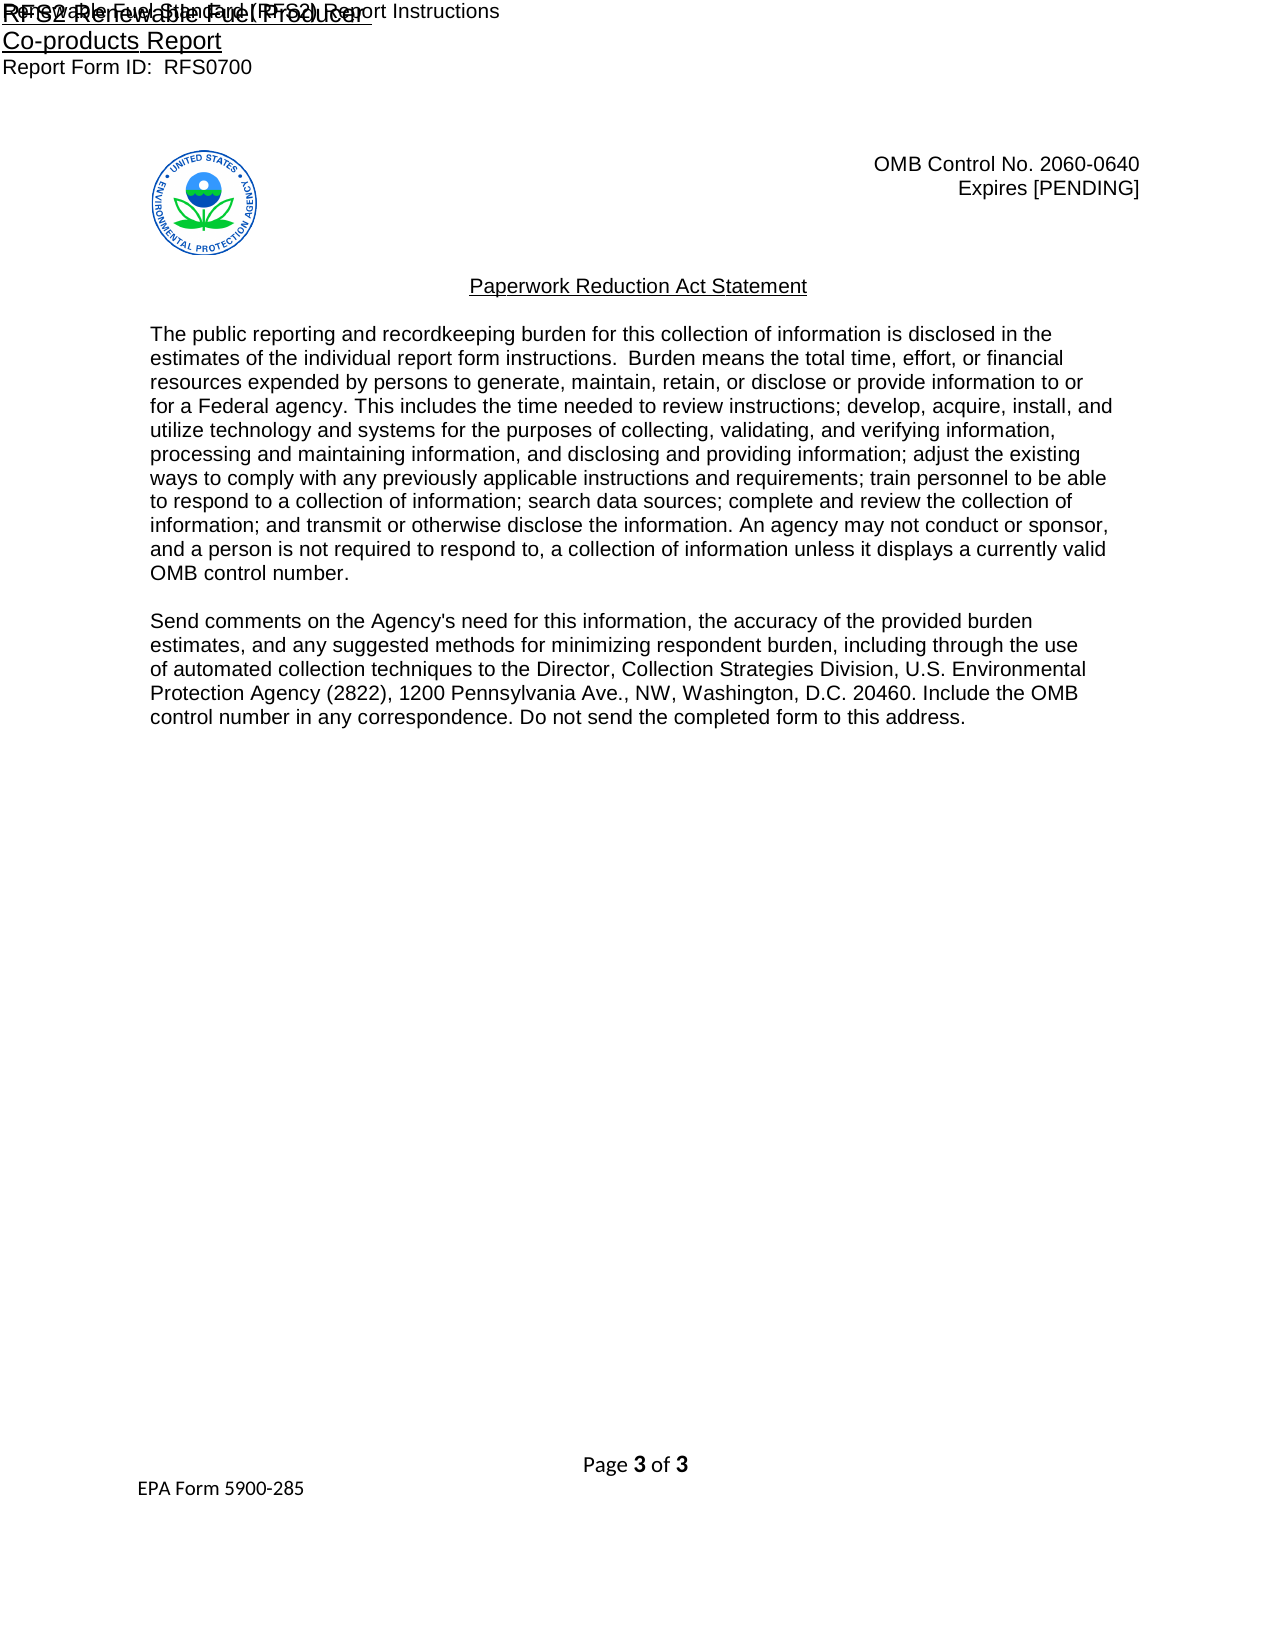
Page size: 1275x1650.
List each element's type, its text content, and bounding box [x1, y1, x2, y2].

text The public reporting and recordkeeping burden for this collection of information is disclosed in the estimates of the individual report form instructions. Burden means the total time, effort, or financial resources expended by persons to generate, maintain, retain, or disclose or provide information to or for a Federal agency. This includes the time needed to review instructions; develop, acquire, install, and utilize technology and systems for the purposes of collecting, validating, and verifying information, processing and maintaining information, and disclosing and providing information; adjust the existing [150, 322, 1113, 465]
picture [151, 150, 257, 255]
text ways to comply with any previously applicable instructions and requirements; train personnel to be able to respond to a collection of information; search data sources; complete and review the collection of information; and transmit or otherwise disclose the information. An agency may not conduct or sponsor, and a person is not required to respond to, a collection of information unless it displays a currently valid OMB control number. [150, 465, 1128, 585]
text Send comments on the Agency's need for this information, the accuracy of the provided burden estimates, and any suggested methods for minimizing respondent burden, including through the use of automated collection techniques to the Director, Collection Strategies Division, U.S. Environmental Protection Agency (2822), 1200 Pennsylvania Ave., NW, Washington, D.C. 20460. Include the OMB control number in any correspondence. Do not send the completed form to this address. [150, 609, 1100, 729]
text Paperwork Reduction Act Statement [469, 274, 1135, 298]
